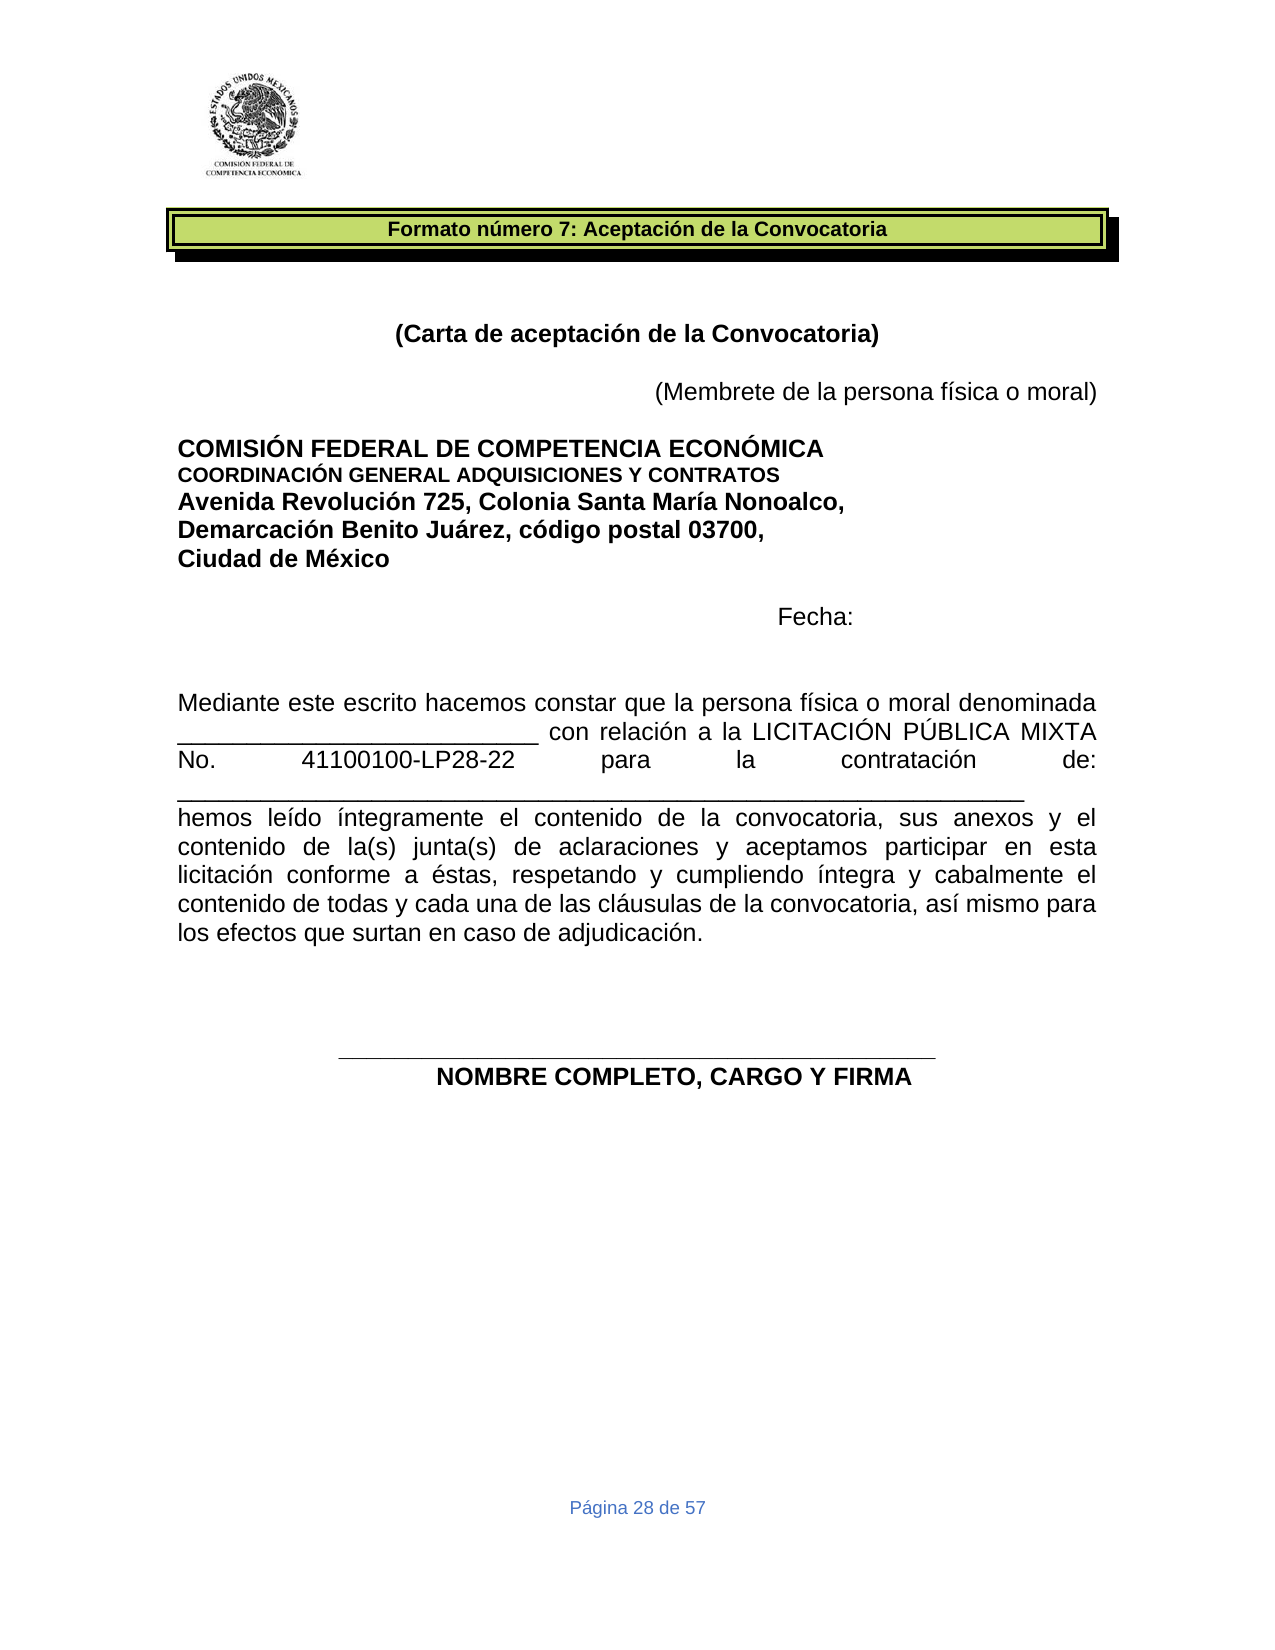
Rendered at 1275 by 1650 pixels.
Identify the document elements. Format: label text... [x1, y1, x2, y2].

text COMISIÓN FEDERAL DE COMPETENCIA ECONÓMICA [177, 434, 1098, 463]
text (Membrete de la persona física o moral) [177, 377, 1098, 405]
text Demarcación Benito Juárez, código postal 03700, [177, 516, 1098, 544]
text (Carta de aceptación de la Convocatoria) [177, 319, 1098, 348]
text NOMBRE COMPLETO, CARGO Y FIRMA [251, 1062, 1098, 1091]
text ___________________________________________ [177, 1033, 1098, 1062]
text Formato número 7: Aceptación de la Convocatoria [169, 211, 1106, 249]
list COORDINACIÓN GENERAL ADQUISICIONES Y CONTRATOS [177, 463, 1098, 487]
text Fecha: [777, 602, 1098, 631]
picture [188, 73, 322, 179]
text Ciudad de México [177, 544, 1098, 573]
text Mediante este escrito hacemos constar que la persona física o moral denominada __________________________ con relación a la LICITACIÓN PÚBLICA MIXTA No. 41100100-LP28-22 para la contratación de: _____________________________________________________________ hemos leído íntegramente el contenido de la convocatoria, sus anexos y el contenido de la(s) junta(s) de aclaraciones y aceptamos participar en esta licitación conforme a éstas, respetando y cumpliendo íntegra y cabalmente el contenido de todas y cada una de las cláusulas de la convocatoria, así mismo para los efectos que surtan en caso de adjudicación. [177, 688, 1098, 947]
text Avenida Revolución 725, Colonia Santa María Nonoalco, [177, 487, 1098, 516]
